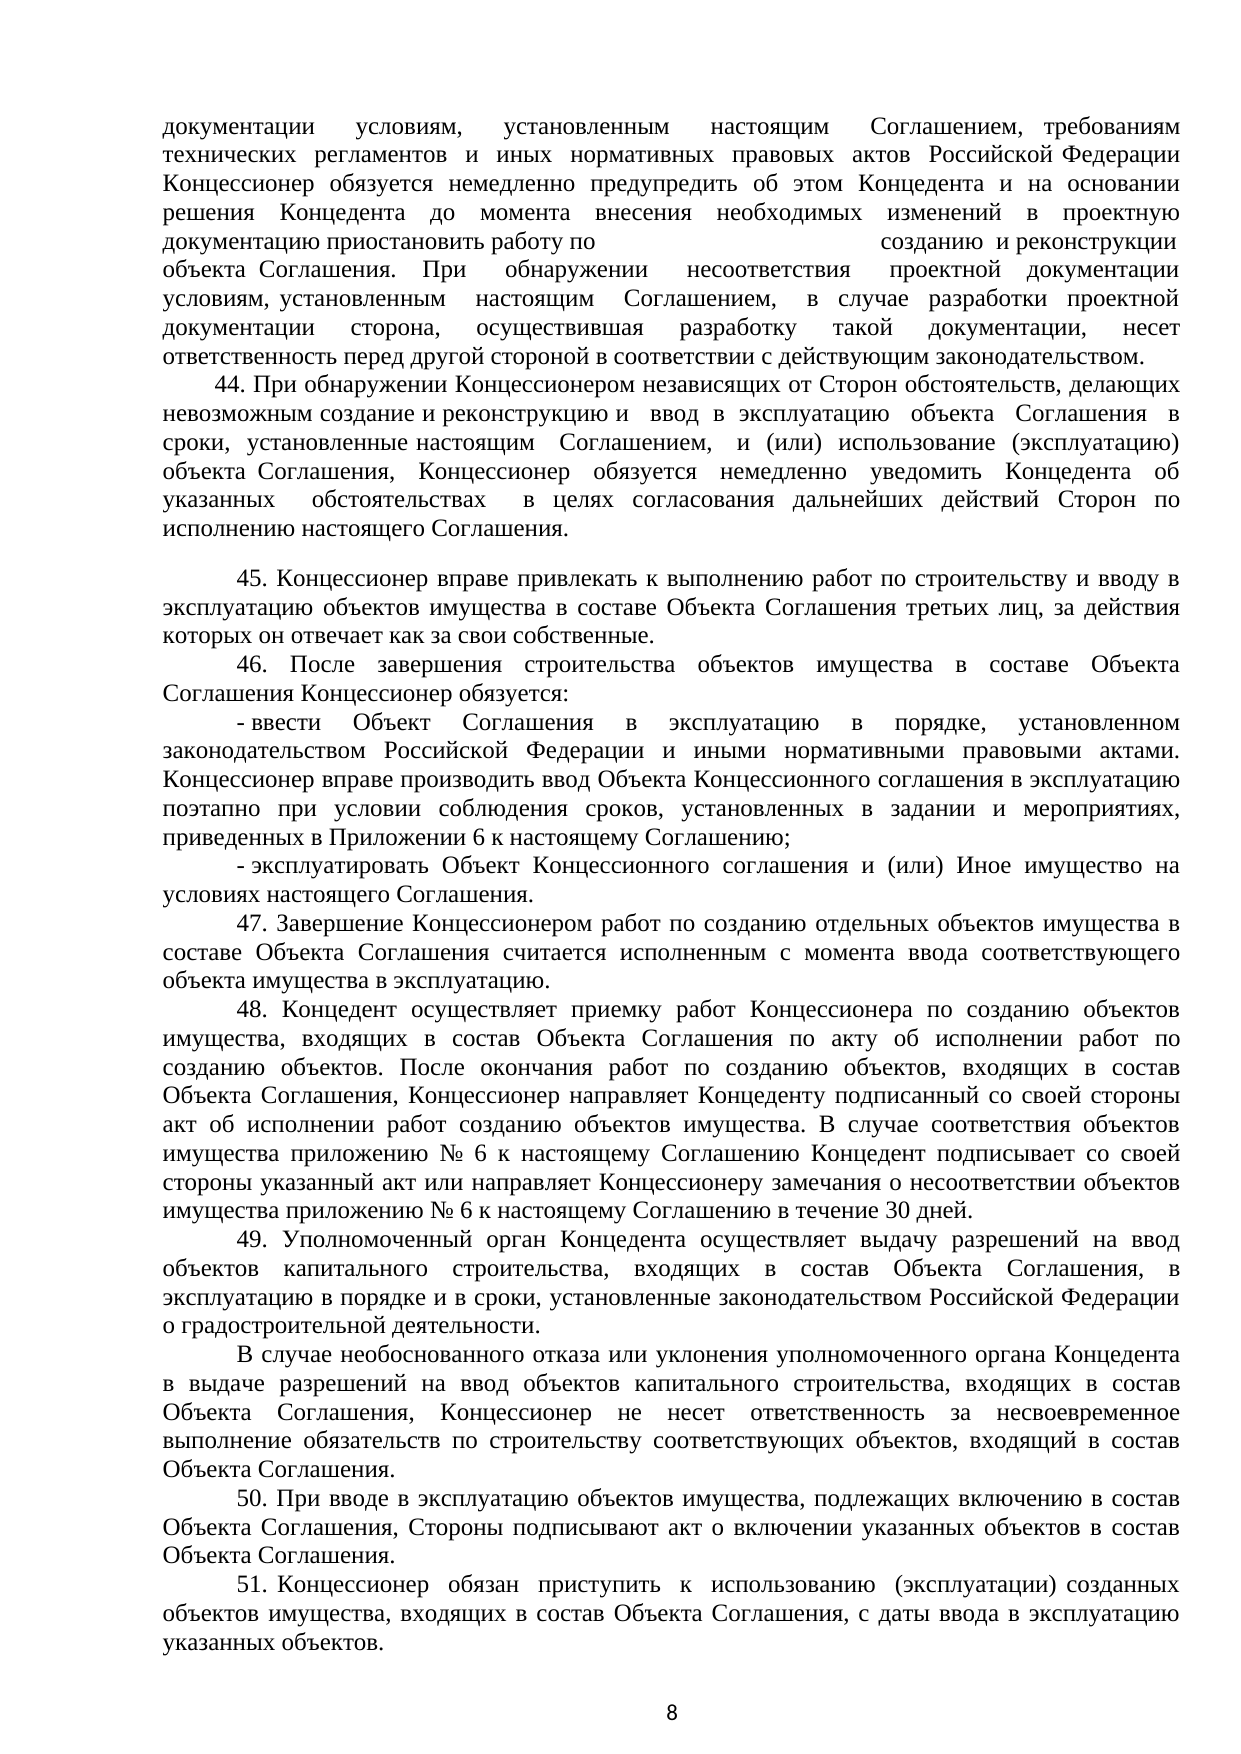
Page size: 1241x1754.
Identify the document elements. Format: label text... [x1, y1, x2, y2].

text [162, 111, 1181, 369]
text 46. После завершения строительства объектов имущества в составе Объекта Соглашения Концессионер обязуется: [162, 649, 1181, 707]
text 48. Концедент осуществляет приемку работ Концессионера по созданию объектов имущества, входящих в состав Объекта Соглашения по акту об исполнении работ по созданию объектов. После окончания работ по созданию объектов, входящих в состав Объекта Соглашения, Концессионер направляет Концеденту подписанный со своей стороны акт об исполнении работ созданию объектов имущества. В случае соответствия объектов имущества приложению № 6 к настоящему Соглашению Концедент подписывает со своей стороны указанный акт или направляет Концессионеру замечания о несоответствии объектов имущества приложению № 6 к настоящему Соглашению в течение 30 дней. [162, 994, 1181, 1224]
text - ввести Объект Соглашения в эксплуатацию в порядке, установленном законодательством Российской Федерации и иными нормативными правовыми актами. Концессионер вправе производить ввод Объекта Концессионного соглашения в эксплуатацию поэтапно при условии соблюдения сроков, установленных в задании и мероприятиях, приведенных в Приложении 6 к настоящему Соглашению; [162, 707, 1181, 850]
text - эксплуатировать Объект Концессионного соглашения и (или) Иное имущество на условиях настоящего Соглашения. [162, 850, 1181, 908]
text 44. При обнаружении Концессионером независящих от Сторон обстоятельств, делающих невозможным создание и реконструкцию и ввод в эксплуатацию объекта Соглашения в сроки, установленные настоящим Соглашением, и (или) использование (эксплуатацию) объекта Соглашения, Концессионер обязуется немедленно уведомить Концедента об указанных обстоятельствах в целях согласования дальнейших действий Сторон по исполнению настоящего Соглашения. [162, 369, 1181, 542]
text В случае необоснованного отказа или уклонения уполномоченного органа Концедента в выдаче разрешений на ввод объектов капитального строительства, входящих в состав Объекта Соглашения, Концессионер не несет ответственность за несвоевременное выполнение обязательств по строительству соответствующих объектов, входящий в состав Объекта Соглашения. [162, 1339, 1181, 1483]
text 45. Концессионер вправе привлекать к выполнению работ по строительству и вводу в эксплуатацию объектов имущества в составе Объекта Соглашения третьих лиц, за действия которых он отвечает как за свои собственные. [162, 563, 1181, 649]
text 50. При вводе в эксплуатацию объектов имущества, подлежащих включению в состав Объекта Соглашения, Стороны подписывают акт о включении указанных объектов в состав Объекта Соглашения. [162, 1483, 1181, 1569]
text 51. Концессионер обязан приступить к использованию (эксплуатации) созданных объектов имущества, входящих в состав Объекта Соглашения, с даты ввода в эксплуатацию указанных объектов. [162, 1569, 1181, 1655]
text 49. Уполномоченный орган Концедента осуществляет выдачу разрешений на ввод объектов капитального строительства, входящих в состав Объекта Соглашения, в эксплуатацию в порядке и в сроки, установленные законодательством Российской Федерации о градостроительной деятельности. [162, 1224, 1181, 1339]
text 47. Завершение Концессионером работ по созданию отдельных объектов имущества в составе Объекта Соглашения считается исполненным с момента ввода соответствующего объекта имущества в эксплуатацию. [162, 908, 1181, 994]
